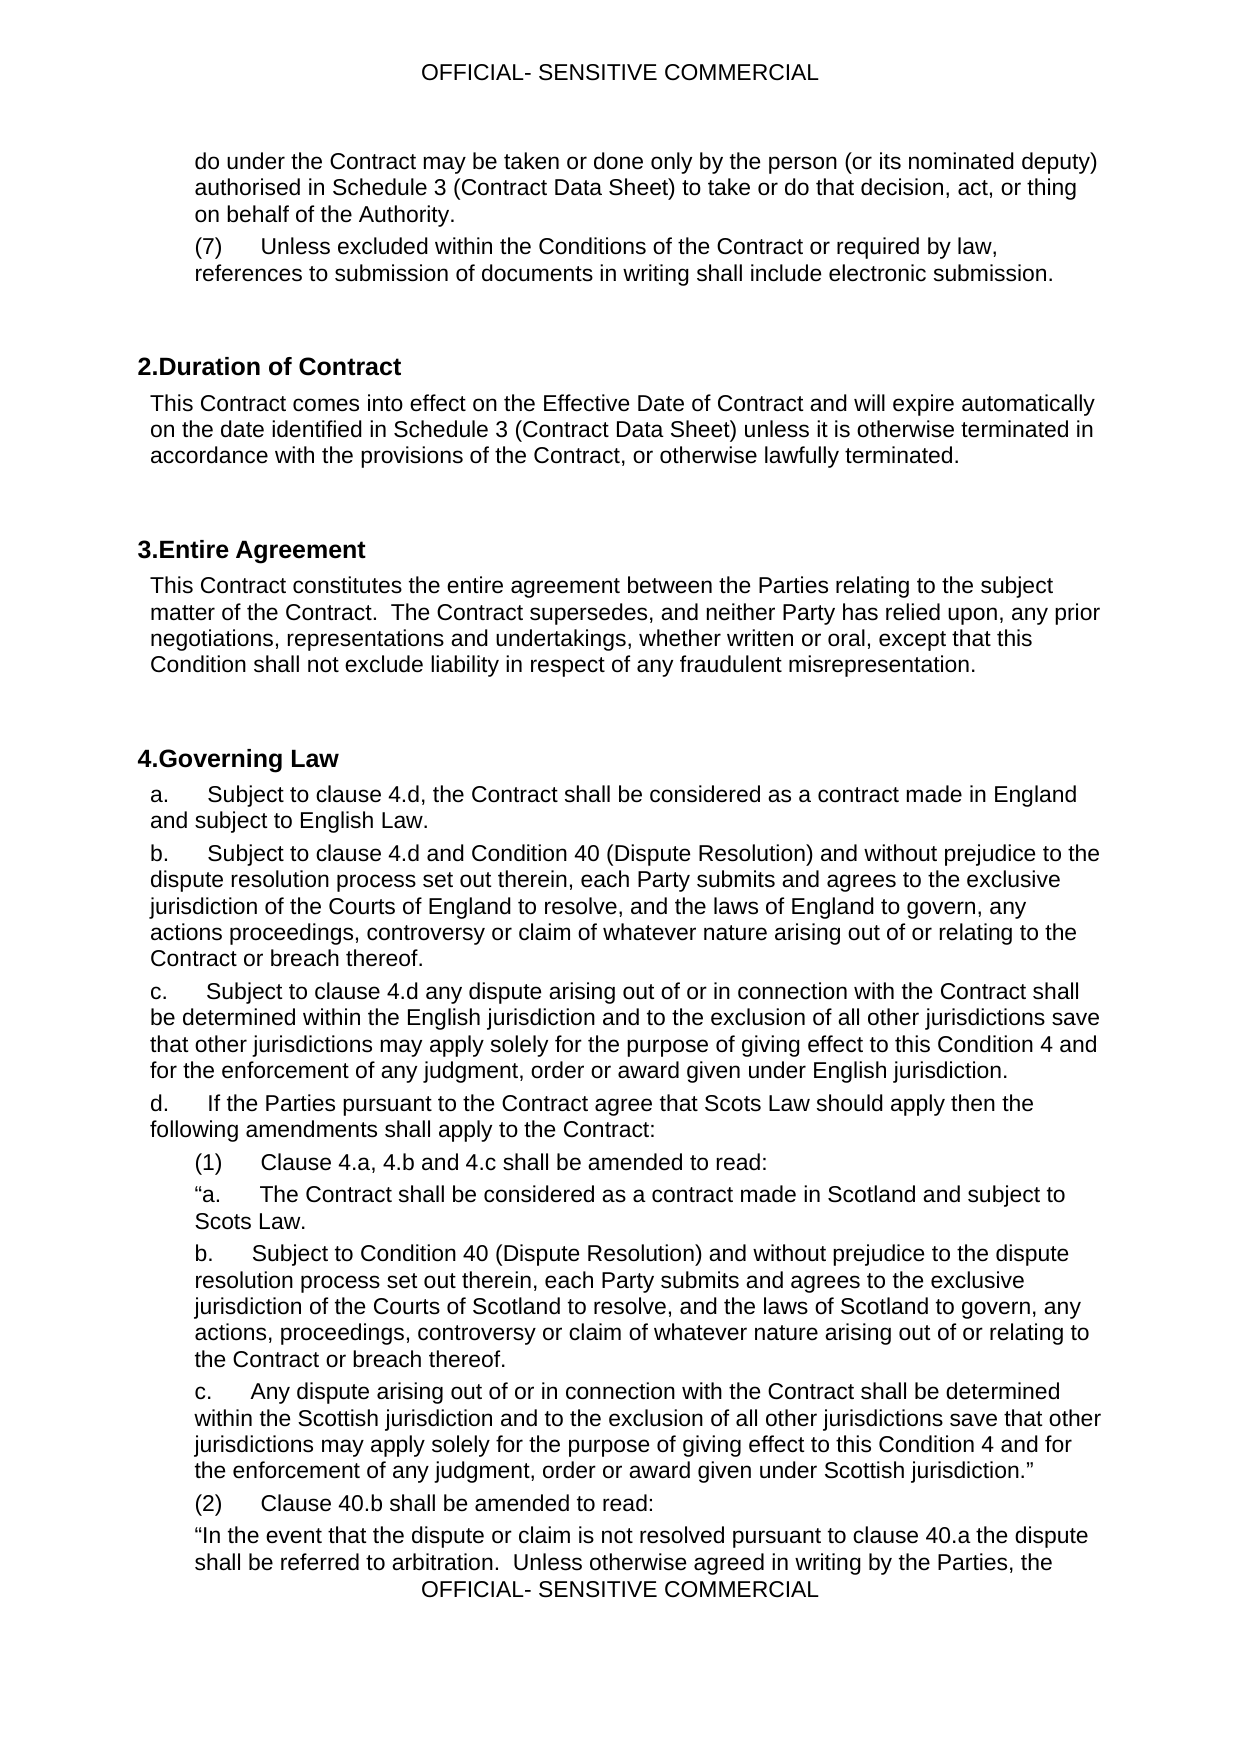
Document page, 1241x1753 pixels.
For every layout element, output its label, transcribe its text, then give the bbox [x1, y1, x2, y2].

text a. Subject to clause 4.d, the Contract shall be considered as a contract made in England and subject to English Law. [150, 781, 1103, 834]
subtitle 4.Governing Law [137, 744, 1103, 772]
text (1) Clause 4.a, 4.b and 4.c shall be amended to read: [194, 1149, 1103, 1175]
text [194, 148, 1103, 227]
text (2) Clause 40.b shall be amended to read: [194, 1490, 1103, 1516]
text d. If the Parties pursuant to the Contract agree that Scots Law should apply then the following amendments shall apply to the Contract: [150, 1090, 1103, 1142]
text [194, 1522, 1103, 1575]
text “a. The Contract shall be considered as a contract made in Scotland and subject to Scots Law. [194, 1181, 1103, 1234]
subtitle 3.Entire Agreement [137, 535, 1103, 563]
text b. Subject to Condition 40 (Dispute Resolution) and without prejudice to the dispute resolution process set out therein, each Party submits and agrees to the exclusive jurisdiction of the Courts of Scotland to resolve, and the laws of Scotland to govern, any actions, proceedings, controversy or claim of whatever nature arising out of or relating to the Contract or breach thereof. [194, 1240, 1103, 1372]
text This Contract comes into effect on the Effective Date of Contract and will expire automatically on the date identified in Schedule 3 (Contract Data Sheet) unless it is otherwise terminated in accordance with the provisions of the Contract, or otherwise lawfully terminated. [150, 389, 1103, 468]
subtitle 2.Duration of Contract [137, 352, 1103, 381]
text This Contract constitutes the entire agreement between the Parties relating to the subject matter of the Contract. The Contract supersedes, and neither Party has relied upon, any prior negotiations, representations and undertakings, whether written or oral, except that this Condition shall not exclude liability in respect of any fraudulent misrepresentation. [150, 572, 1103, 677]
text c. Subject to clause 4.d any dispute arising out of or in connection with the Contract shall be determined within the English jurisdiction and to the exclusion of all other jurisdictions save that other jurisdictions may apply solely for the purpose of giving effect to this Condition 4 and for the enforcement of any judgment, order or award given under English jurisdiction. [150, 978, 1103, 1083]
text (7) Unless excluded within the Conditions of the Contract or required by law, references to submission of documents in writing shall include electronic submission. [194, 233, 1103, 286]
text b. Subject to clause 4.d and Condition 40 (Dispute Resolution) and without prejudice to the dispute resolution process set out therein, each Party submits and agrees to the exclusive jurisdiction of the Courts of England to resolve, and the laws of England to govern, any actions proceedings, controversy or claim of whatever nature arising out of or relating to the Contract or breach thereof. [150, 840, 1103, 972]
text c. Any dispute arising out of or in connection with the Contract shall be determined within the Scottish jurisdiction and to the exclusion of all other jurisdictions save that other jurisdictions may apply solely for the purpose of giving effect to this Condition 4 and for the enforcement of any judgment, order or award given under Scottish jurisdiction.” [194, 1378, 1103, 1484]
